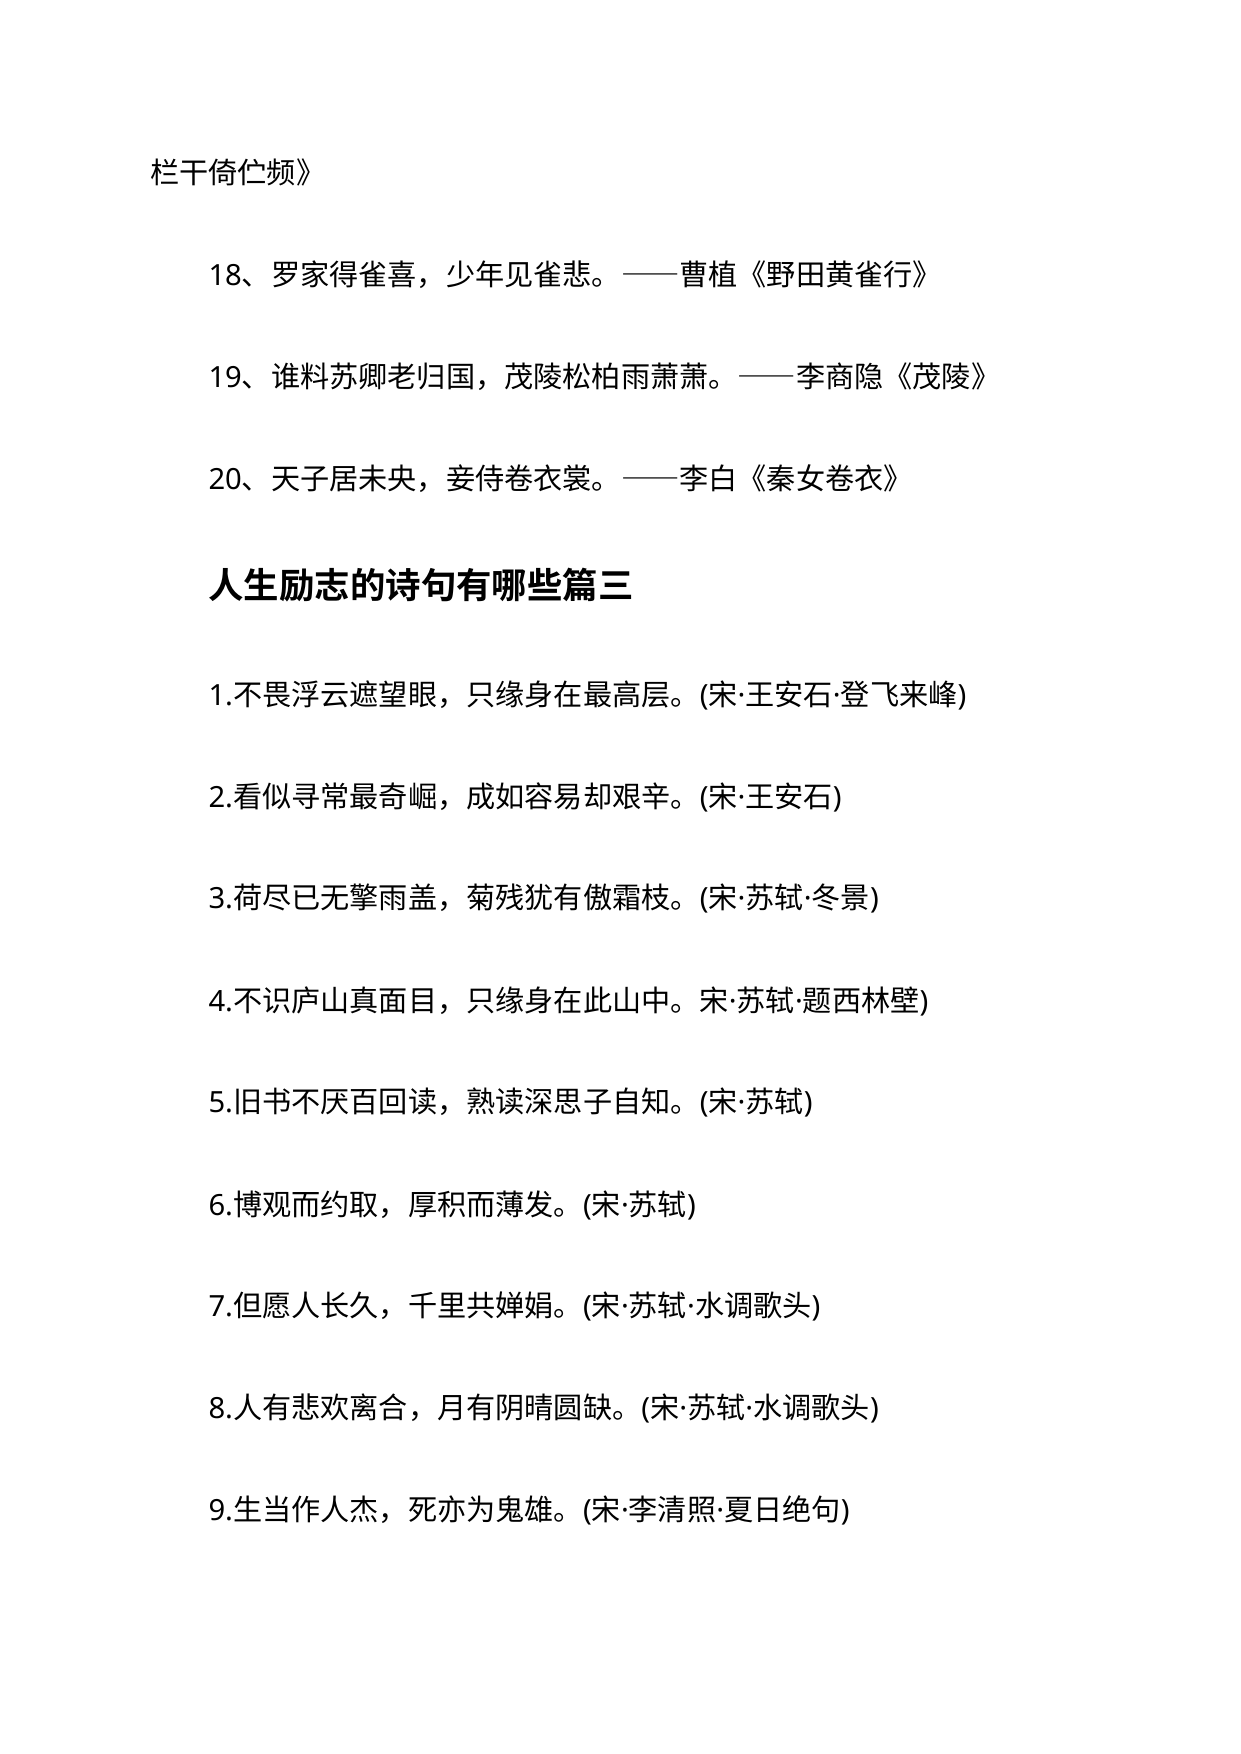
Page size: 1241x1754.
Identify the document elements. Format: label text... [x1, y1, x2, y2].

text 4.不识庐山真面目，只缘身在此山中。宋·苏轼·题西林壁) [150, 977, 1090, 1019]
text 8.人有悲欢离合，月有阴晴圆缺。(宋·苏轼·水调歌头) [150, 1385, 1090, 1427]
text 5.旧书不厌百回读，熟读深思子自知。(宋·苏轼) [150, 1079, 1090, 1121]
text 2.看似寻常最奇崛，成如容易却艰辛。(宋·王安石) [150, 773, 1090, 816]
text 9.生当作人杰，死亦为鬼雄。(宋·李清照·夏日绝句) [150, 1487, 1090, 1529]
text 1.不畏浮云遮望眼，只缘身在最高层。(宋·王安石·登飞来峰) [150, 671, 1090, 713]
text 19、谁料苏卿老归国，茂陵松柏雨萧萧。——李商隐《茂陵》 [150, 354, 1090, 396]
text 18、罗家得雀喜，少年见雀悲。——曹植《野田黄雀行》 [150, 252, 1090, 294]
text 6.博观而约取，厚积而薄发。(宋·苏轼) [150, 1181, 1090, 1223]
text 人生励志的诗句有哪些篇三 [150, 558, 1090, 609]
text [150, 150, 1090, 192]
text 3.荷尽已无擎雨盖，菊残犹有傲霜枝。(宋·苏轼·冬景) [150, 875, 1090, 917]
text 20、天子居未央，妾侍卷衣裳。——李白《秦女卷衣》 [150, 456, 1090, 498]
text 7.但愿人长久，千里共婵娟。(宋·苏轼·水调歌头) [150, 1283, 1090, 1325]
